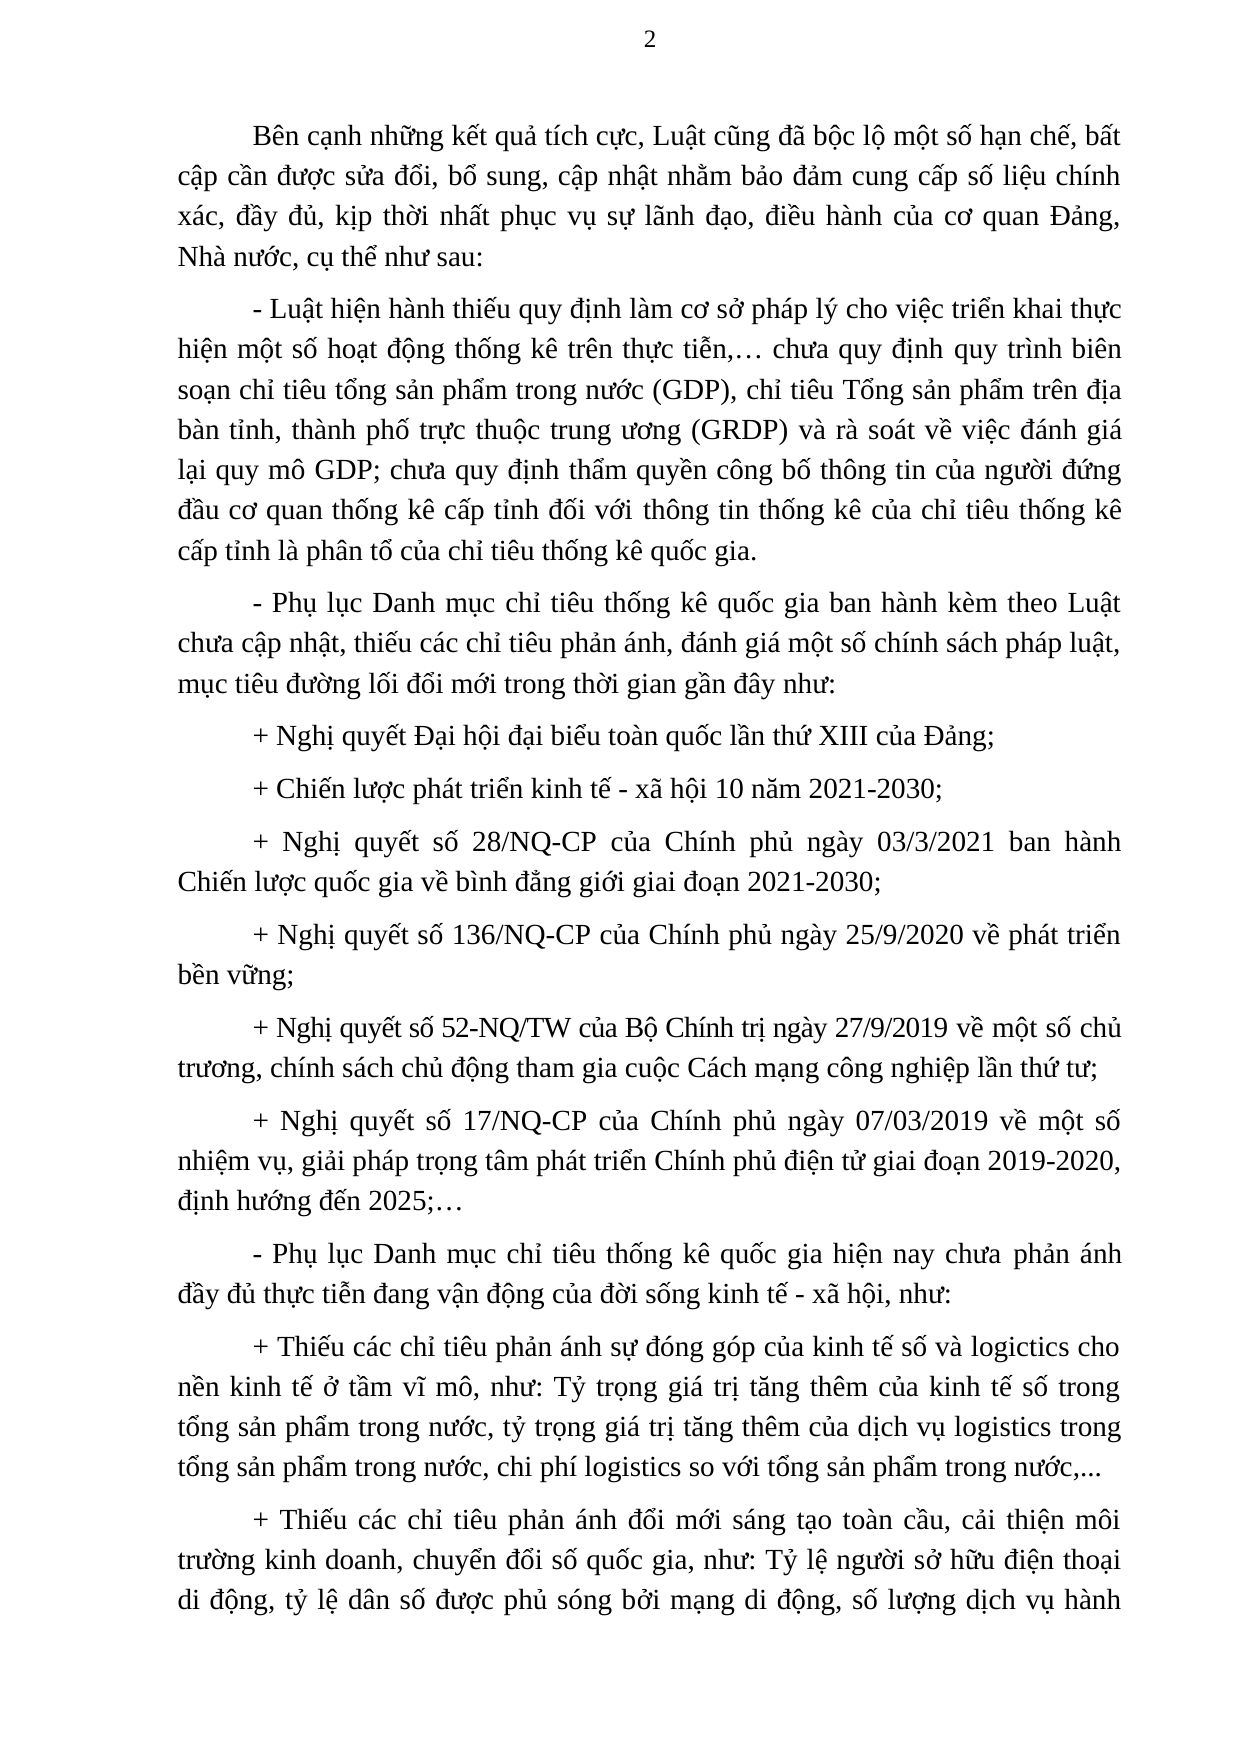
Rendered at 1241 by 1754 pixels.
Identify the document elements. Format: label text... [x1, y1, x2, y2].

text + Thiếu các chỉ tiêu phản ánh sự đóng góp của kinh tế số và logictics cho nền kinh tế ở tầm vĩ mô, như: Tỷ trọng giá trị tăng thêm của kinh tế số trong tổng sản phẩm trong nước, tỷ trọng giá trị tăng thêm của dịch vụ logistics trong tổng sản phẩm trong nước, chi phí logistics so với tổng sản phẩm trong nước,... [177, 1329, 1122, 1483]
text - Luật hiện hành thiếu quy định làm cơ sở pháp lý cho việc triển khai thực hiện một số hoạt động thống kê trên thực tiễn,… chưa quy định quy trình biên soạn chỉ tiêu tổng sản phẩm trong nước (GDP), chỉ tiêu Tổng sản phẩm trên địa bàn tỉnh, thành phố trực thuộc trung ương (GRDP) và rà soát về việc đánh giá lại quy mô GDP; chưa quy định thẩm quyền công bố thông tin của người đứng đầu cơ quan thống kê cấp tỉnh đối với thông tin thống kê của chỉ tiêu thống kê cấp tỉnh là phân tổ của chỉ tiêu thống kê quốc gia. [177, 291, 1122, 566]
text Bên cạnh những kết quả tích cực, Luật cũng đã bộc lộ một số hạn chế, bất cập cần được sửa đổi, bổ sung, cập nhật nhằm bảo đảm cung cấp số liệu chính xác, đầy đủ, kịp thời nhất phục vụ sự lãnh đạo, điều hành của cơ quan Đảng, Nhà nước, cụ thể như sau: [177, 118, 1122, 272]
text + Chiến lược phát triển kinh tế - xã hội 10 năm 2021-2030; [177, 771, 1122, 805]
text + Nghị quyết số 136/NQ-CP của Chính phủ ngày 25/9/2020 về phát triển bền vững; [177, 917, 1122, 991]
text + Nghị quyết số 17/NQ-CP của Chính phủ ngày 07/03/2019 về một số nhiệm vụ, giải pháp trọng tâm phát triển Chính phủ điện tử giai đoạn 2019-2020, định hướng đến 2025;… [177, 1103, 1122, 1217]
text + Nghị quyết số 28/NQ-CP của Chính phủ ngày 03/3/2021 ban hành Chiến lược quốc gia về bình đẳng giới giai đoạn 2021-2030; [177, 824, 1122, 898]
text - Phụ lục Danh mục chỉ tiêu thống kê quốc gia hiện nay chưa phản ánh đầy đủ thực tiễn đang vận động của đời sống kinh tế - xã hội, như: [177, 1236, 1122, 1309]
text + Nghị quyết số 52-NQ/TW của Bộ Chính trị ngày 27/9/2019 về một số chủ trương, chính sách chủ động tham gia cuộc Cách mạng công nghiệp lần thứ tư; [177, 1010, 1122, 1083]
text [177, 1502, 1122, 1616]
text + Nghị quyết Đại hội đại biểu toàn quốc lần thứ XIII của Đảng; [177, 718, 1122, 752]
text - Phụ lục Danh mục chỉ tiêu thống kê quốc gia ban hành kèm theo Luật chưa cập nhật, thiếu các chỉ tiêu phản ánh, đánh giá một số chính sách pháp luật, mục tiêu đường lối đổi mới trong thời gian gần đây như: [177, 585, 1122, 699]
